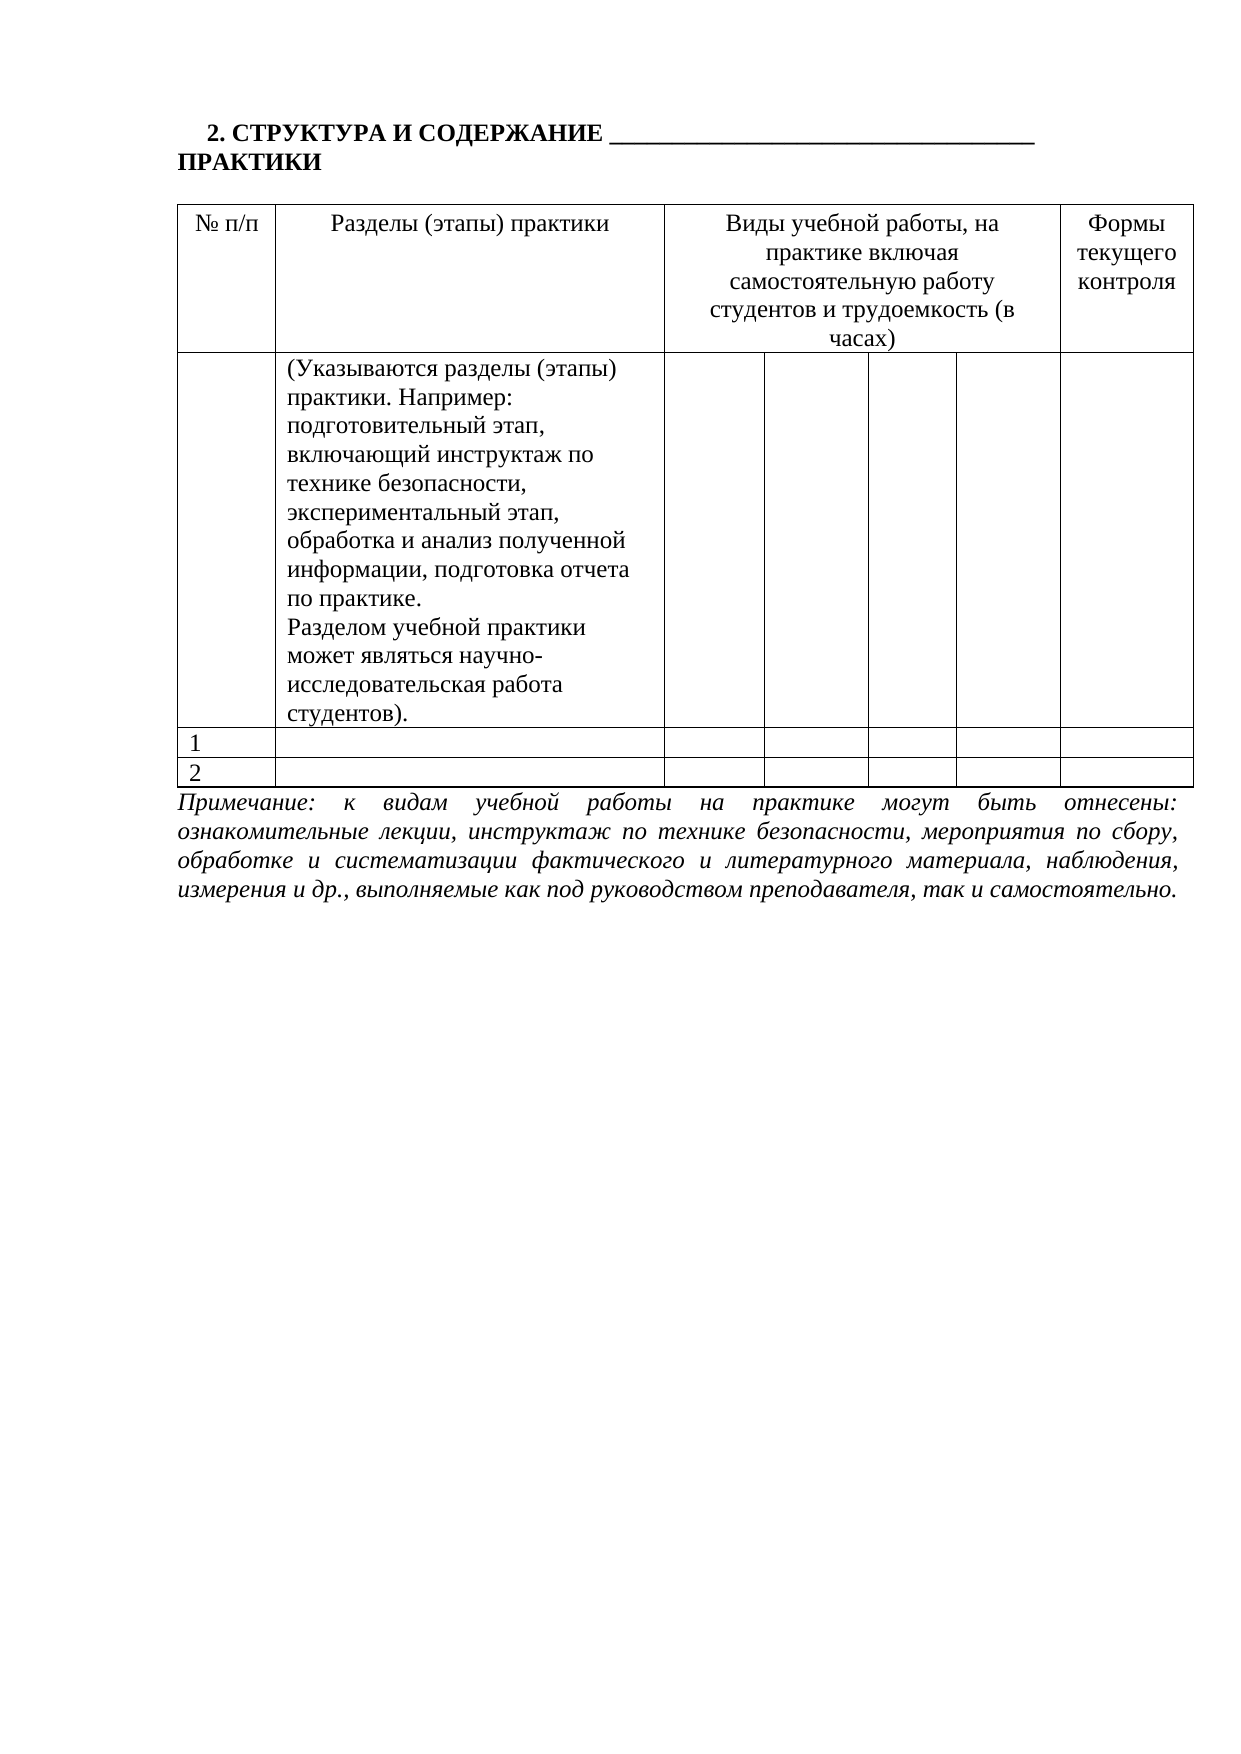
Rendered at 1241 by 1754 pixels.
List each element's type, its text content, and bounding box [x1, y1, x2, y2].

table_cell [765, 353, 868, 727]
table_header Виды учебной работы, на практике включая самостоятельную работу студентов и трудоемкость (в часах) [665, 205, 1060, 352]
table_cell [1061, 728, 1193, 757]
table_cell [1061, 758, 1193, 786]
table_cell [765, 758, 868, 786]
table_cell 2 [178, 758, 275, 786]
text Примечание: к видам учебной работы на практике могут быть отнесены: ознакомительные лекции, инструктаж по технике безопасности, мероприятия по сбору, обработке и систематизации фактического и литературного материала, наблюдения, измерения и др., выполняемые как под руководством преподавателя, так и самостоятельно. [177, 788, 1181, 902]
table_cell [765, 728, 868, 757]
table_cell [665, 758, 764, 786]
table_header Разделы (этапы) практики [276, 205, 664, 352]
table_header № п/п [178, 205, 275, 352]
table_cell [957, 758, 1060, 786]
table_cell [276, 728, 664, 757]
table_cell [957, 728, 1060, 757]
table_cell [1061, 353, 1193, 727]
table_cell [957, 353, 1060, 727]
table_cell [869, 353, 956, 727]
table_cell [869, 728, 956, 757]
text 2. СТРУКТУРА И СОДЕРЖАНИЕ __________________________________ ПРАКТИКИ [177, 118, 1181, 176]
table_cell 1 [178, 728, 275, 757]
table_cell [869, 758, 956, 786]
table_header Формы текущего контроля [1061, 205, 1193, 352]
table_cell [178, 353, 275, 727]
table_cell [665, 353, 764, 727]
table_cell (Указываются разделы (этапы) практики. Например: подготовительный этап, включающий инструктаж по технике безопасности, экспериментальный этап, обработка и анализ полученной информации, подготовка отчета по практике. Разделом учебной практики может являться научно-исследовательская работа студентов). [276, 353, 664, 727]
table_cell [665, 728, 764, 757]
table_cell [276, 758, 664, 786]
